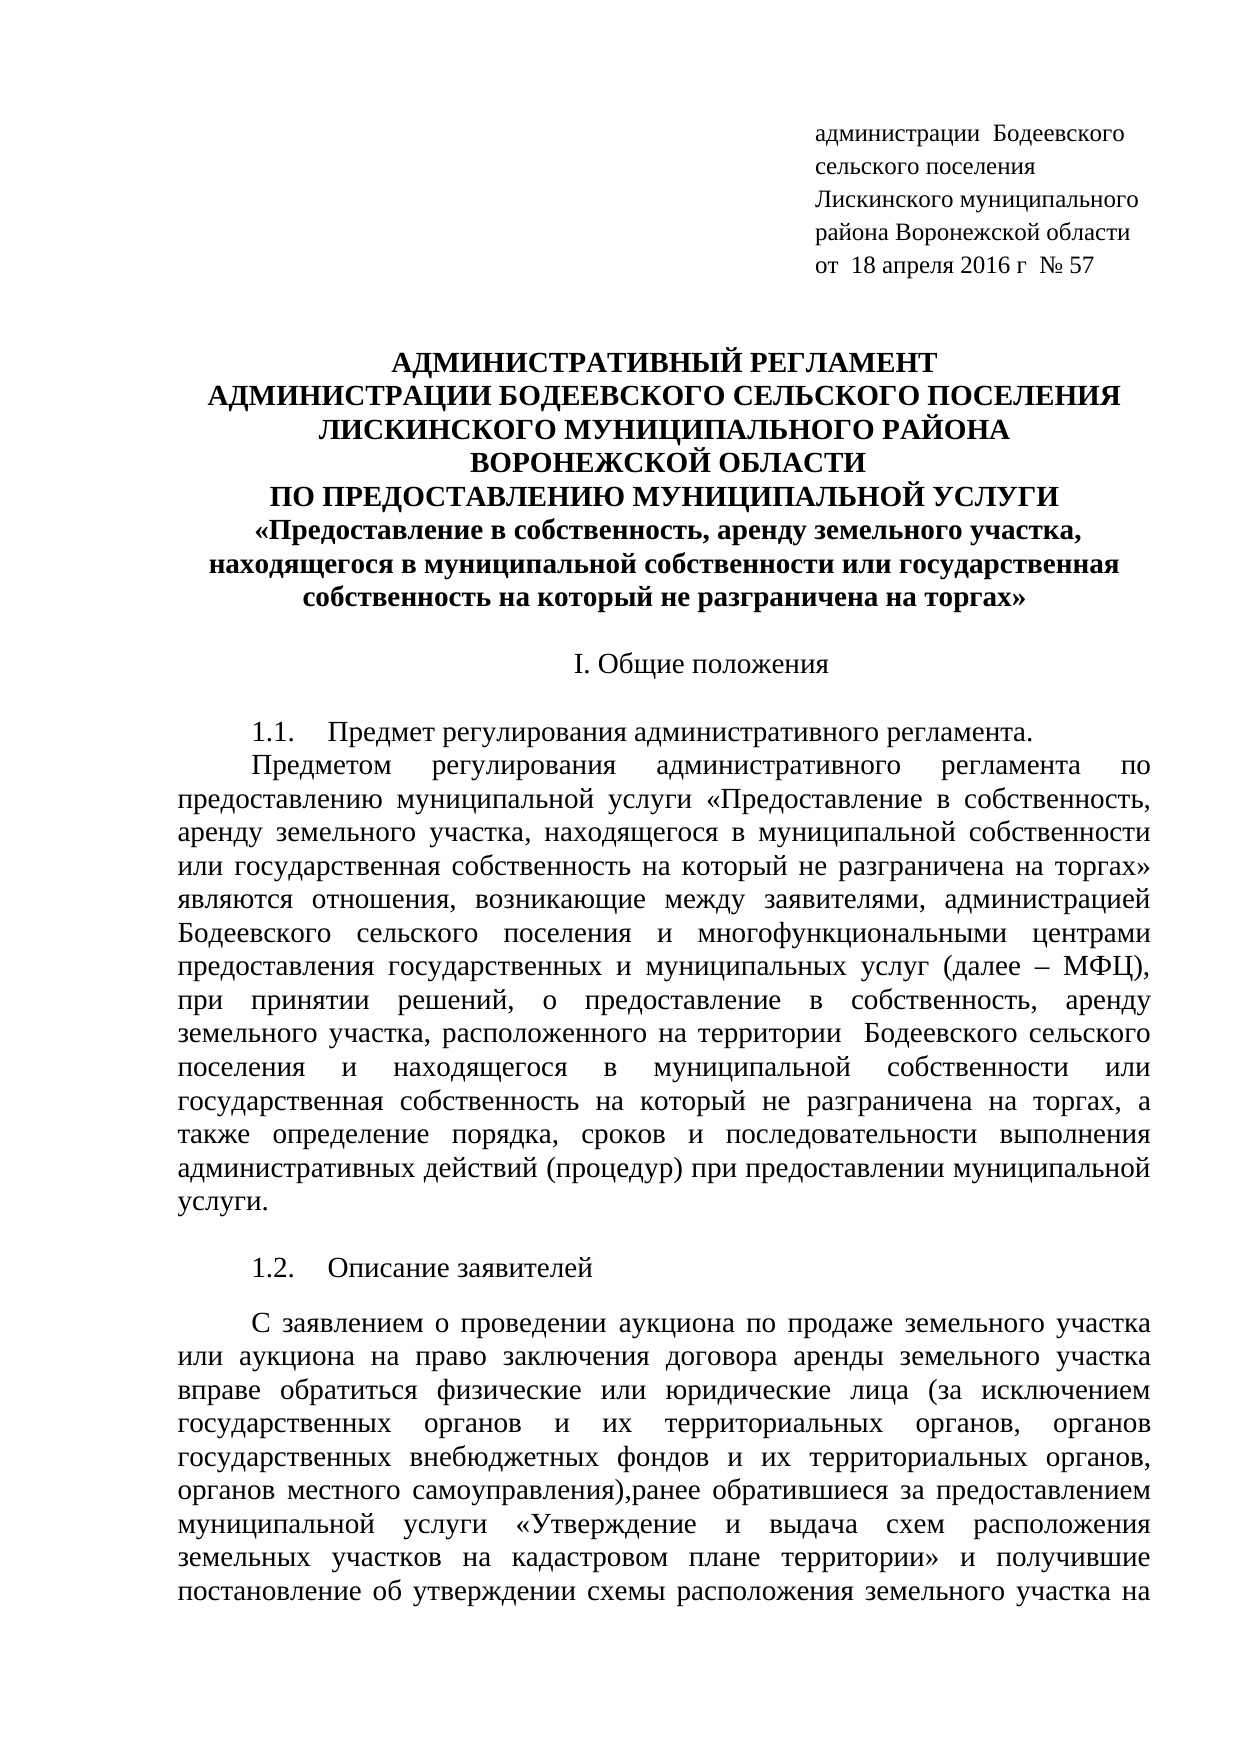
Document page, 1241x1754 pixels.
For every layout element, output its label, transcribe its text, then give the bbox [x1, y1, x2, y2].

text АДМИНИСТРАЦИИ БОДЕЕВСКОГО СЕЛЬСКОГО ПОСЕЛЕНИЯ ЛИСКИНСКОГО МУНИЦИПАЛЬНОГО РАЙОНА [177, 378, 1152, 445]
text Лискинского муниципального [702, 184, 1152, 213]
list Предмет регулирования административного регламента. [177, 714, 1152, 747]
text ВОРОНЕЖСКОЙ ОБЛАСТИ [177, 445, 1152, 479]
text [177, 1305, 1152, 1607]
text района Воронежской области [702, 217, 1152, 246]
text Предметом регулирования административного регламента по предоставлению муниципальной услуги «Предоставление в собственность, аренду земельного участка, находящегося в муниципальной собственности или государственная собственность на который не разграничена на торгах» являются отношения, возникающие между заявителями, администрацией Бодеевского сельского поселения и многофункциональными центрами предоставления государственных и муниципальных услуг (далее – МФЦ), при принятии решений, о предоставление в собственность, аренду земельного участка, расположенного на территории Бодеевского сельского поселения и находящегося в муниципальной собственности или государственная собственность на который не разграничена на торгах, а также определение порядка, сроков и последовательности выполнения административных действий (процедур) при предоставлении муниципальной услуги. [177, 747, 1152, 1217]
title «Предоставление в собственность, аренду земельного участка, находящегося в муниципальной собственности или государственная собственность на который не разграничена на торгах» [177, 512, 1152, 613]
text от 18 апреля 2016 г № 57 [702, 250, 1152, 279]
text АДМИНИСТРАТИВНЫЙ РЕГЛАМЕНТ [177, 345, 1152, 378]
text ПО ПРЕДОСТАВЛЕНИЮ МУНИЦИПАЛЬНОЙ УСЛУГИ [177, 479, 1152, 512]
text сельского поселения [702, 151, 1152, 180]
text I. Общие положения [177, 647, 1152, 680]
text администрации Бодеевского [702, 118, 1152, 147]
list Описание заявителей [177, 1250, 1152, 1284]
